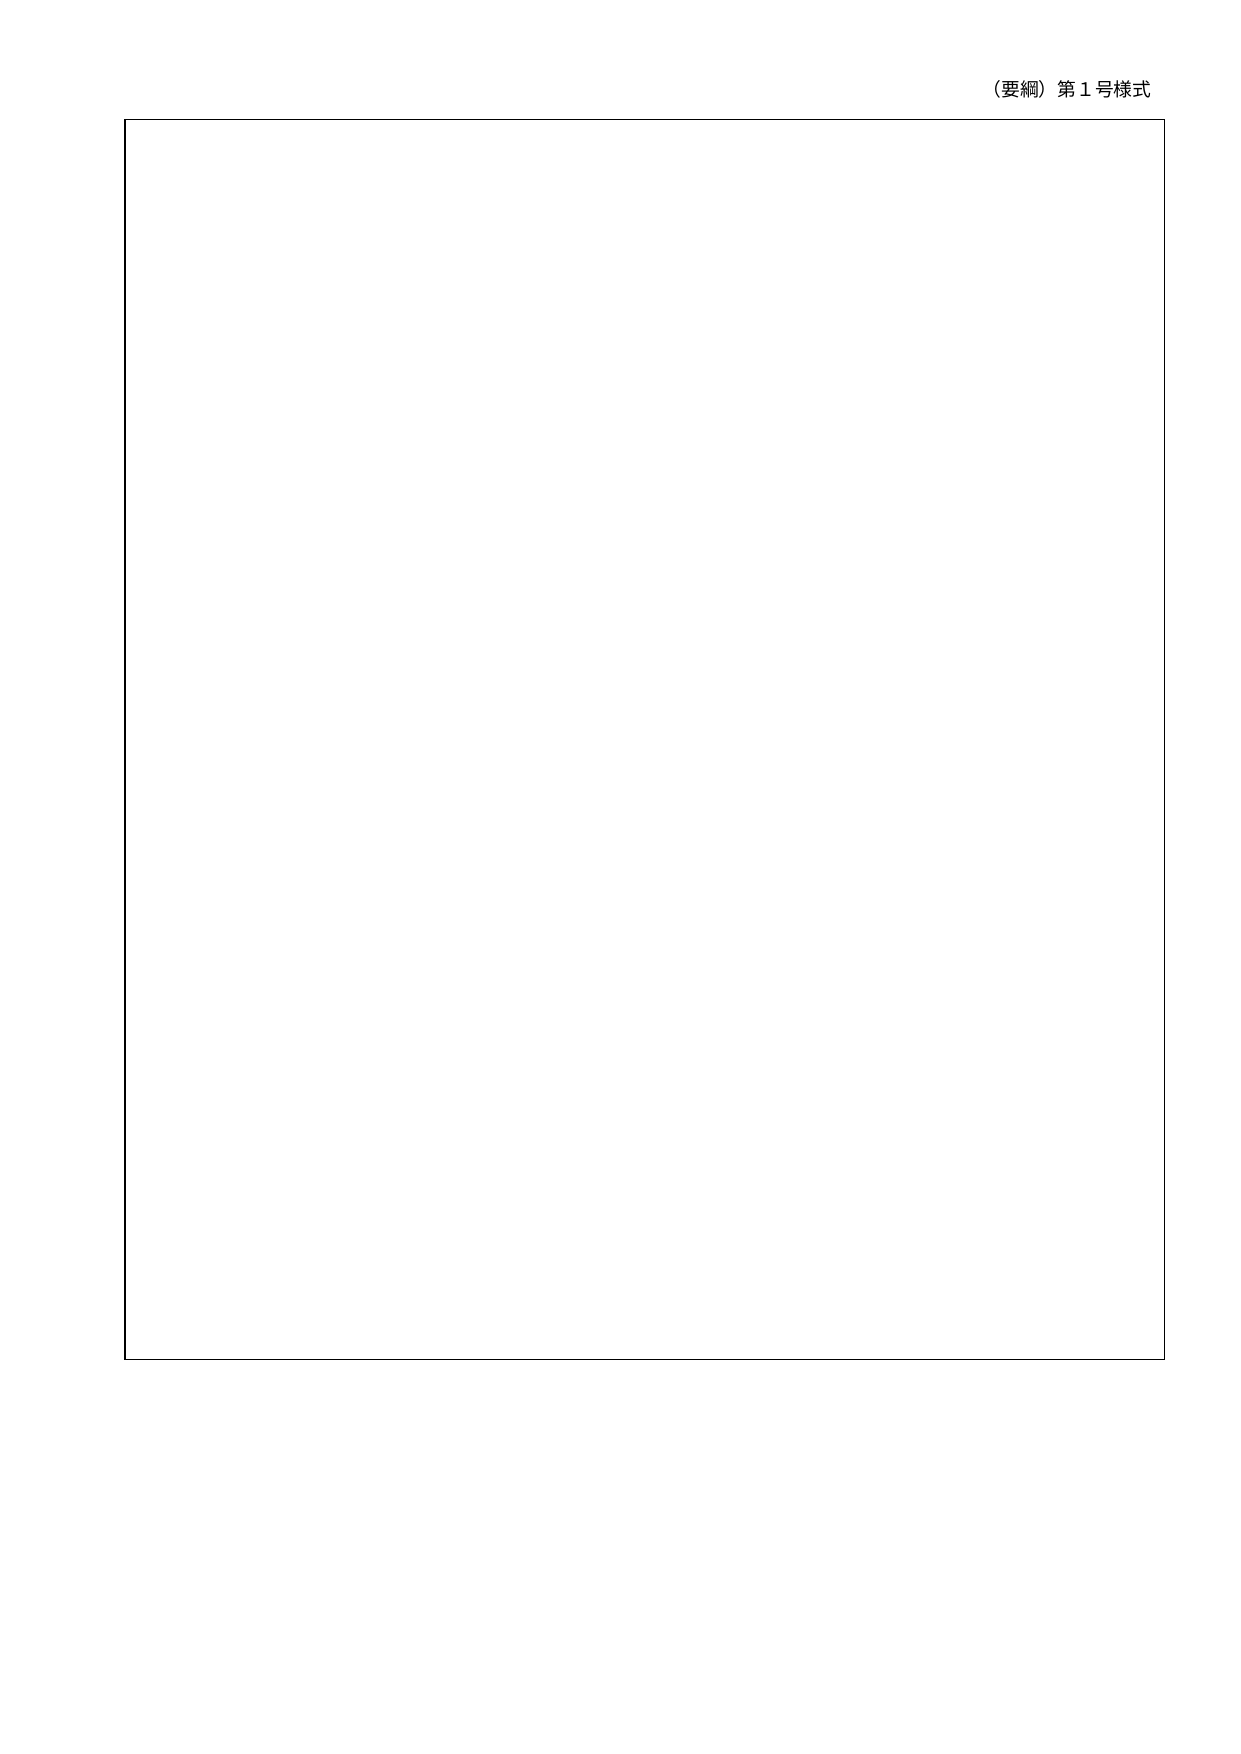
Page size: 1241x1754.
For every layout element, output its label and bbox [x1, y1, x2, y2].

table_header [126, 120, 1164, 1359]
